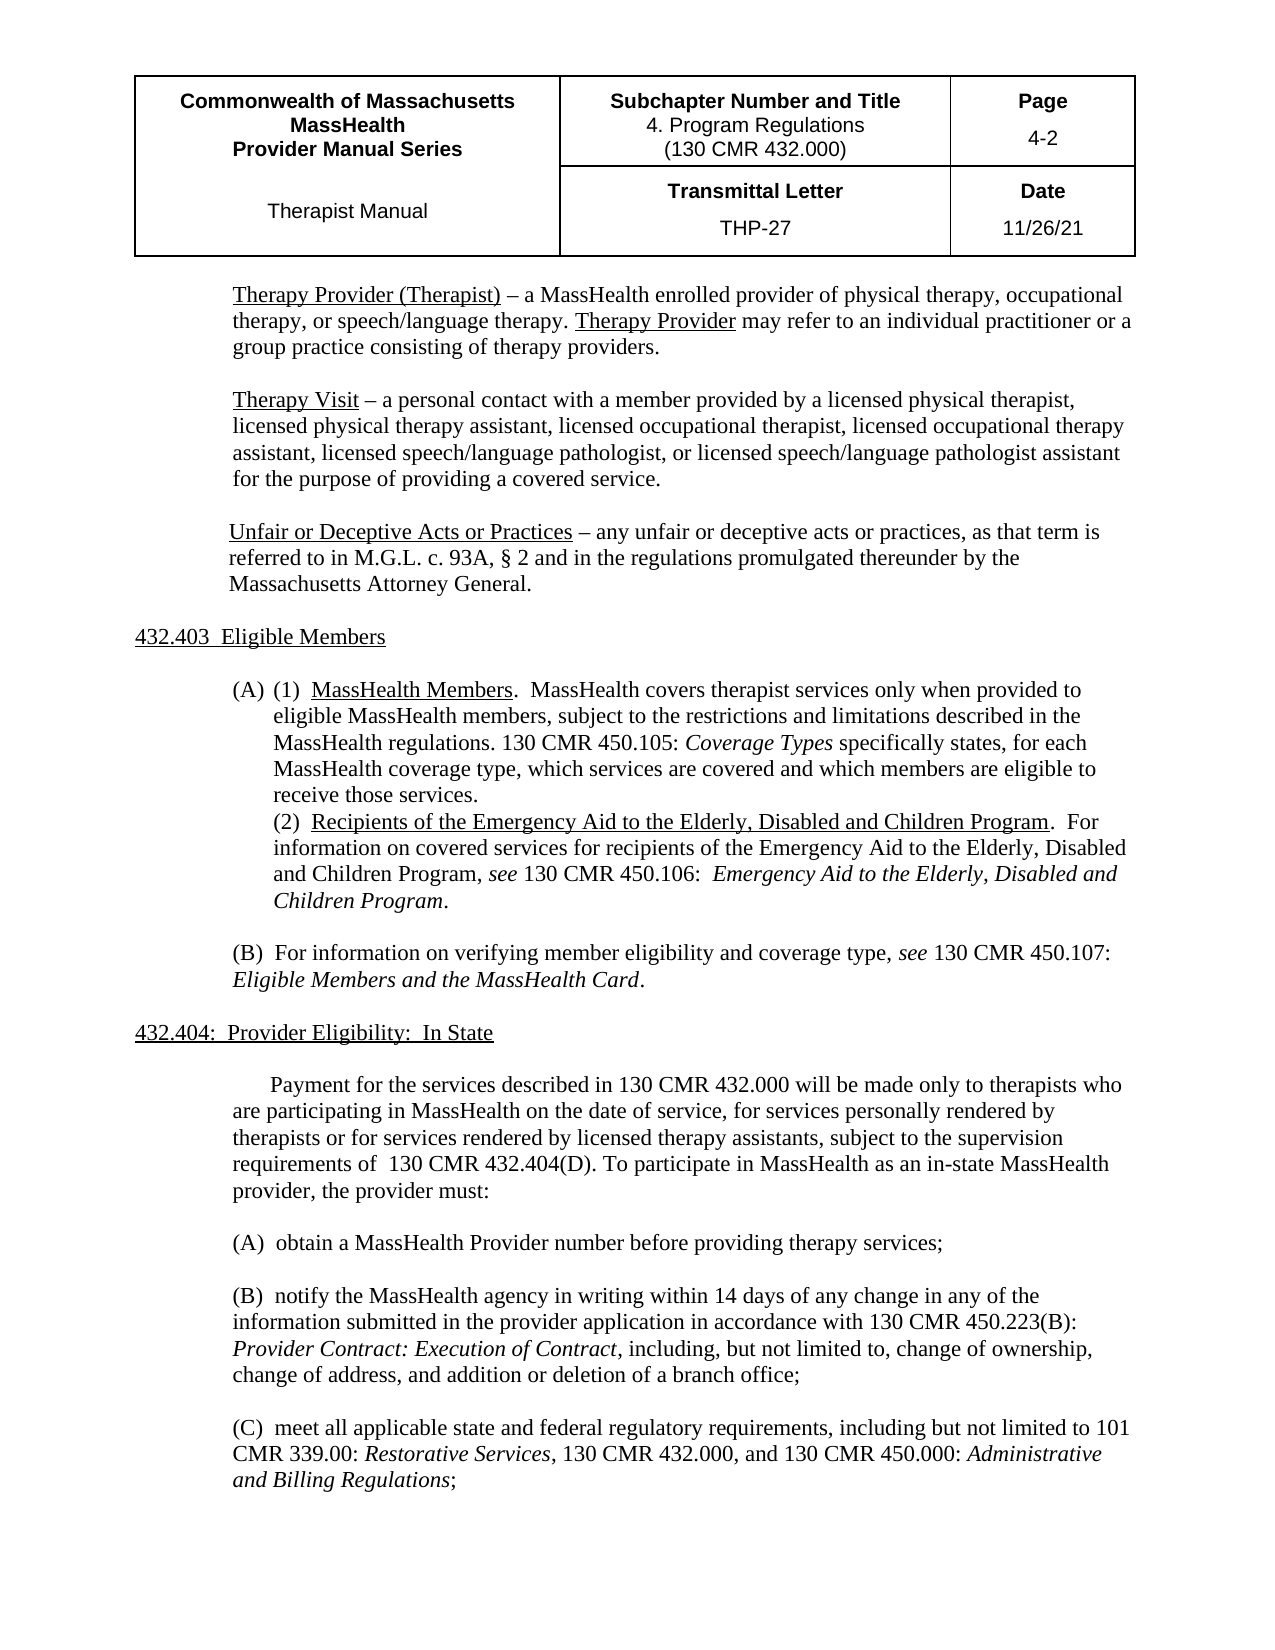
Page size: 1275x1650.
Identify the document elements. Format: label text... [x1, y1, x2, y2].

table_header Page 4-3 [951, 77, 1134, 165]
text (C) meet all applicable state and federal regulatory requirements, including but not limited to 101 CMR 339.00: Restorative Services, 130 CMR 432.000, and 130 CMR 450.000: Administrative and Billing Regulations; [232, 1414, 1140, 1493]
text (A) (1) MassHealth Members. MassHealth covers therapist services only when provided to eligible MassHealth members, subject to the restrictions and limitations described in the MassHealth regulations. 130 CMR 450.105: Coverage Types specifically states, for each MassHealth coverage type, which services are covered and which members are eligible to receive those services. [232, 676, 1140, 808]
text (B) For information on verifying member eligibility and coverage type, see 130 CMR 450.107: Eligible Members and the MassHealth Card. [232, 939, 1140, 992]
table_cell Therapist Manual [136, 165, 559, 255]
table_cell Date 11/26/21 [951, 167, 1134, 255]
text (2) Recipients of the Emergency Aid to the Elderly, Disabled and Children Program. For information on covered services for recipients of the Emergency Aid to the Elderly, Disabled and Children Program, see 130 CMR 450.106: Emergency Aid to the Elderly, Disabled and Children Program. [273, 808, 1140, 913]
text (A) obtain a MassHealth Provider number before providing therapy services; [232, 1229, 1140, 1256]
table_header Subchapter Number and Title 4. Program Regulations (130 CMR 432.000) [561, 77, 950, 165]
text Therapy Provider (Therapist) – a MassHealth enrolled provider of physical therapy, occupational therapy, or speech/language therapy. Therapy Provider may refer to an individual practitioner or a group practice consisting of therapy providers. [232, 281, 1140, 360]
table_cell Transmittal Letter THP-27 [561, 167, 950, 255]
text 432.404: Provider Eligibility: In State [135, 1018, 1140, 1045]
text (B) notify the MassHealth agency in writing within 14 days of any change in any of the information submitted in the provider application in accordance with 130 CMR 450.223(B): Provider Contract: Execution of Contract, including, but not limited to, change of ownership, change of address, and addition or deletion of a branch office; [232, 1282, 1140, 1387]
text Therapy Visit – a personal contact with a member provided by a licensed physical therapist, licensed physical therapy assistant, licensed occupational therapist, licensed occupational therapy assistant, licensed speech/language pathologist, or licensed speech/language pathologist assistant for the purpose of providing a covered service. [232, 386, 1140, 491]
text 432.403 Eligible Members [135, 623, 1140, 649]
text Payment for the services described in 130 CMR 432.000 will be made only to therapists who are participating in MassHealth on the date of service, for services personally rendered by therapists or for services rendered by licensed therapy assistants, subject to the supervision requirements of 130 CMR 432.404(D). To participate in MassHealth as an in-state MassHealth provider, the provider must: [232, 1071, 1140, 1203]
text Unfair or Deceptive Acts or Practices – any unfair or deceptive acts or practices, as that term is referred to in M.G.L. c. 93A, § 2 and in the regulations promulgated thereunder by the Massachusetts Attorney General. [229, 518, 1140, 597]
table_header Commonwealth of Massachusetts MassHealth Provider Manual Series [136, 77, 559, 165]
